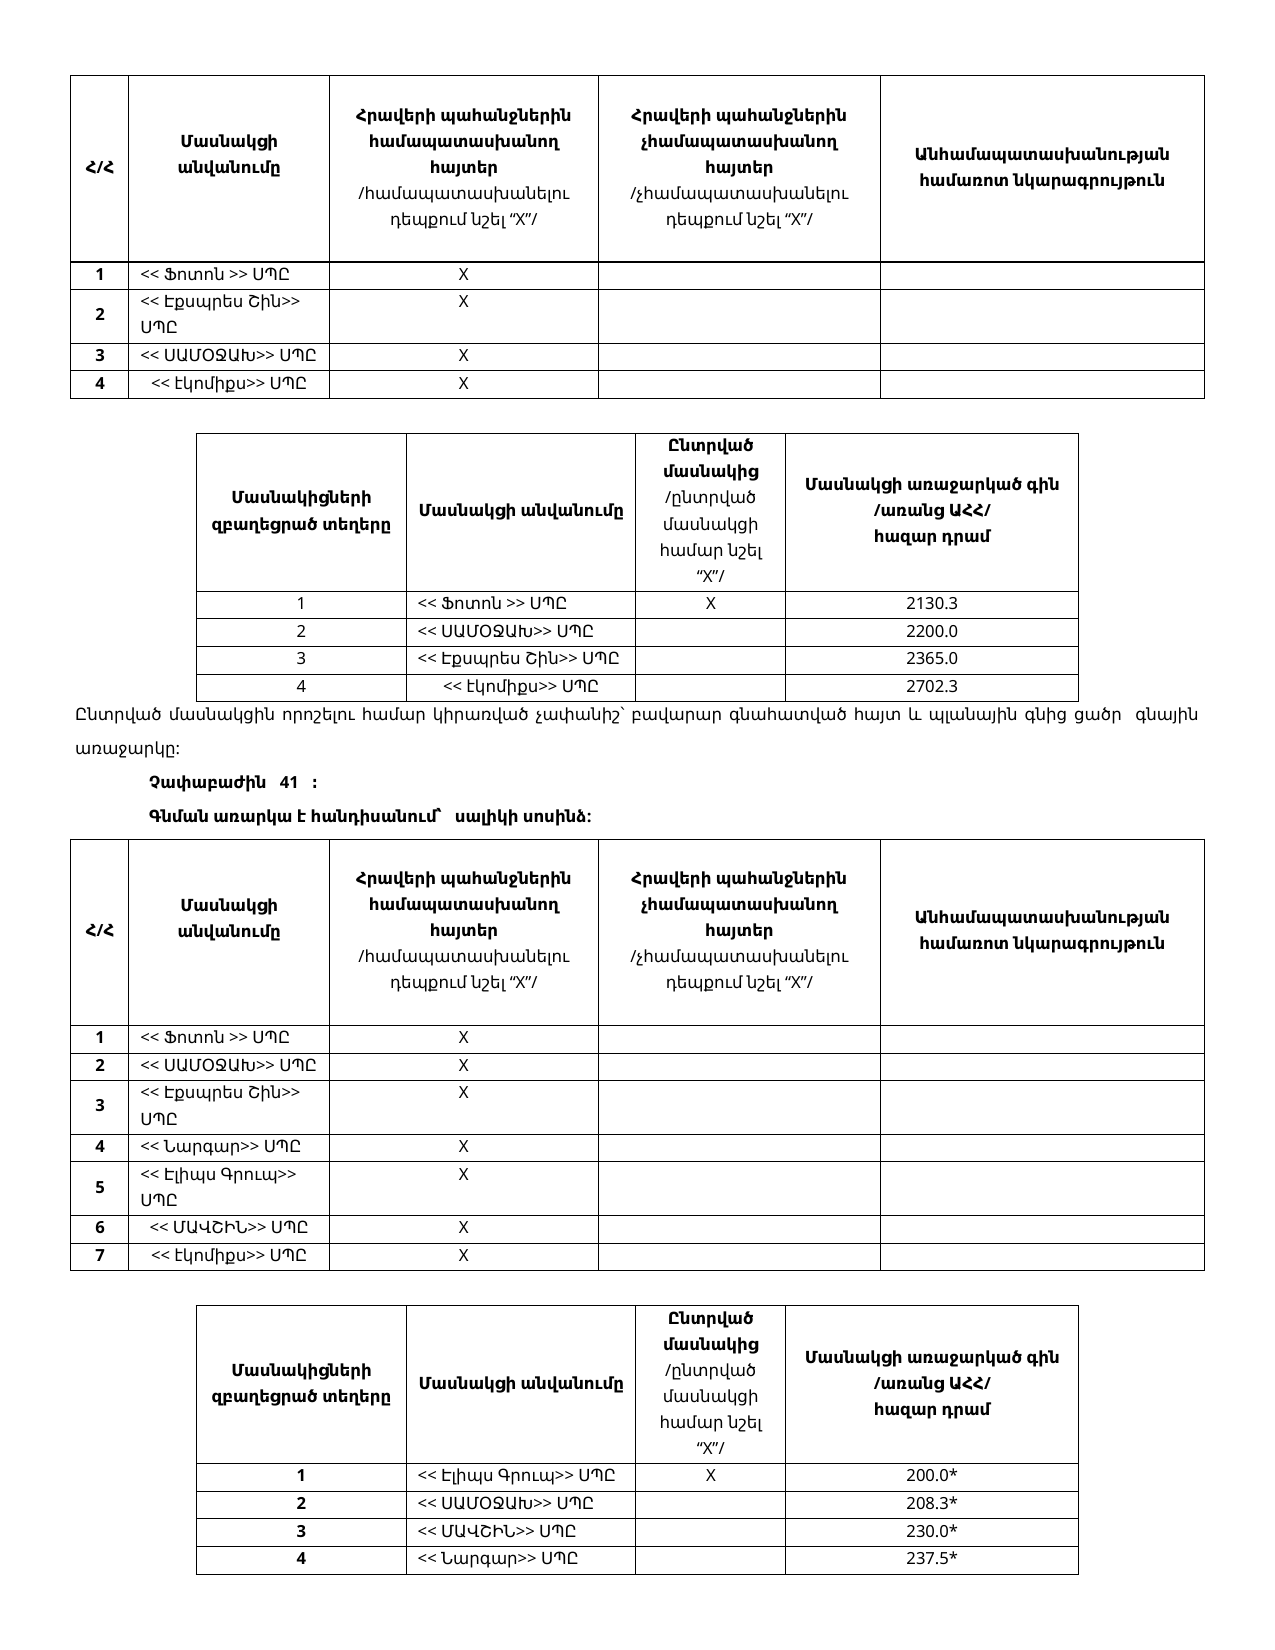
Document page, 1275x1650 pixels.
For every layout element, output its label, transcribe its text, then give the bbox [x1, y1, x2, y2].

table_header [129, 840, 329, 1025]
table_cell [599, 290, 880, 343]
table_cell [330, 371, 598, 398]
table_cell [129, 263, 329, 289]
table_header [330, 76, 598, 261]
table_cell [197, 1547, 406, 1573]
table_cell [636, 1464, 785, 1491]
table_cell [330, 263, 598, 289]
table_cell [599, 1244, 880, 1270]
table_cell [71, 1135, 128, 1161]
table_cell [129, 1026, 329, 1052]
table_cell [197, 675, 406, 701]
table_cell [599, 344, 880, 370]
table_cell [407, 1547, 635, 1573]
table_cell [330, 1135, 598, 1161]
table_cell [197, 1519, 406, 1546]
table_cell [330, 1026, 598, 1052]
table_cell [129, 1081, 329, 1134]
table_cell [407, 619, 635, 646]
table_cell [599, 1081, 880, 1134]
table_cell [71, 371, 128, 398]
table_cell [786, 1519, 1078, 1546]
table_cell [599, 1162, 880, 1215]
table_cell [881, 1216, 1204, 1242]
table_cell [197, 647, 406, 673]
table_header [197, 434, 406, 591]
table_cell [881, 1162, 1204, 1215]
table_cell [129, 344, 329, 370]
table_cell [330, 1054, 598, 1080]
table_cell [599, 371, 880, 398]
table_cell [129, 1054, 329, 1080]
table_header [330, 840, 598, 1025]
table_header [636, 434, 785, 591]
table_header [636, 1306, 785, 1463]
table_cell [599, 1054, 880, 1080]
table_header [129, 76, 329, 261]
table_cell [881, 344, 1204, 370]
text Չափաբաժին 41 ։ [75, 770, 1200, 793]
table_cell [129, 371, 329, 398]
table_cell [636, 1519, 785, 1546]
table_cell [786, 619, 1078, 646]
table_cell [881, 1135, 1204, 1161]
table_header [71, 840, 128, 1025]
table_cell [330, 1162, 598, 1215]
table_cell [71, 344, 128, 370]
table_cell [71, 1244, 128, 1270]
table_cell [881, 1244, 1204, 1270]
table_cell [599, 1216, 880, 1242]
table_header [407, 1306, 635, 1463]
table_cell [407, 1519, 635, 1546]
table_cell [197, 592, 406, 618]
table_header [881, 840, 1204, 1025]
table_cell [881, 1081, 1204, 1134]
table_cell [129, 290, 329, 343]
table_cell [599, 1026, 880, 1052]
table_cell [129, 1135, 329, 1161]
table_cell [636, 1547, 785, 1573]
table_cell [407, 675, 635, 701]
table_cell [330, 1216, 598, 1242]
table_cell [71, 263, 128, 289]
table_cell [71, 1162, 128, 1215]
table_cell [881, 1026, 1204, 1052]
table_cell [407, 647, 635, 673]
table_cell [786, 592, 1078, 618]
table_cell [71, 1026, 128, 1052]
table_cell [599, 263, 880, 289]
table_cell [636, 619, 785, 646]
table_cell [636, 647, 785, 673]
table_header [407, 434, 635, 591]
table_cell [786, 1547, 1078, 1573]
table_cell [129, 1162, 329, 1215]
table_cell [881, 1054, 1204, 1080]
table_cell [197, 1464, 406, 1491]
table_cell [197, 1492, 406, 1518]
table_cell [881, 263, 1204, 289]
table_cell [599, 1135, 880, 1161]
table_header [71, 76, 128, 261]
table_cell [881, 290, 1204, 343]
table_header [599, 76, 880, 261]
text Ընտրված մասնակցին որոշելու համար կիրառված չափանիշ՝ բավարար գնահատված հայտ և պլանային գնից ցածր գնային առաջարկը: [75, 702, 1200, 759]
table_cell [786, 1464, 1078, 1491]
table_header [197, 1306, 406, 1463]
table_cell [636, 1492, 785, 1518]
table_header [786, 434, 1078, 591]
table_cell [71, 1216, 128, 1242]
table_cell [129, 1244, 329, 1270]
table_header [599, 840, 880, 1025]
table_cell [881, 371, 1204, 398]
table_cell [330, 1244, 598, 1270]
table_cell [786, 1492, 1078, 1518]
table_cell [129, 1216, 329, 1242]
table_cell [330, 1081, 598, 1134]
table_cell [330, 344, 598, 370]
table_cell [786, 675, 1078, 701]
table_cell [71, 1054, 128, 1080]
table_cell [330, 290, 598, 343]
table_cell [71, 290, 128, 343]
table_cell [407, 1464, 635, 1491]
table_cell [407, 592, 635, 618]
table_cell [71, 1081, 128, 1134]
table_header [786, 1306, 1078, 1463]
text Գնման առարկա է հանդիսանում՝ սալիկի սոսինձ: [75, 804, 1200, 827]
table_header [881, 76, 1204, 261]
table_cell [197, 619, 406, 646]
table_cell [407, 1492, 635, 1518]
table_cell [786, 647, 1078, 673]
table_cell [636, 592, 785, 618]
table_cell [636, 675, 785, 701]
